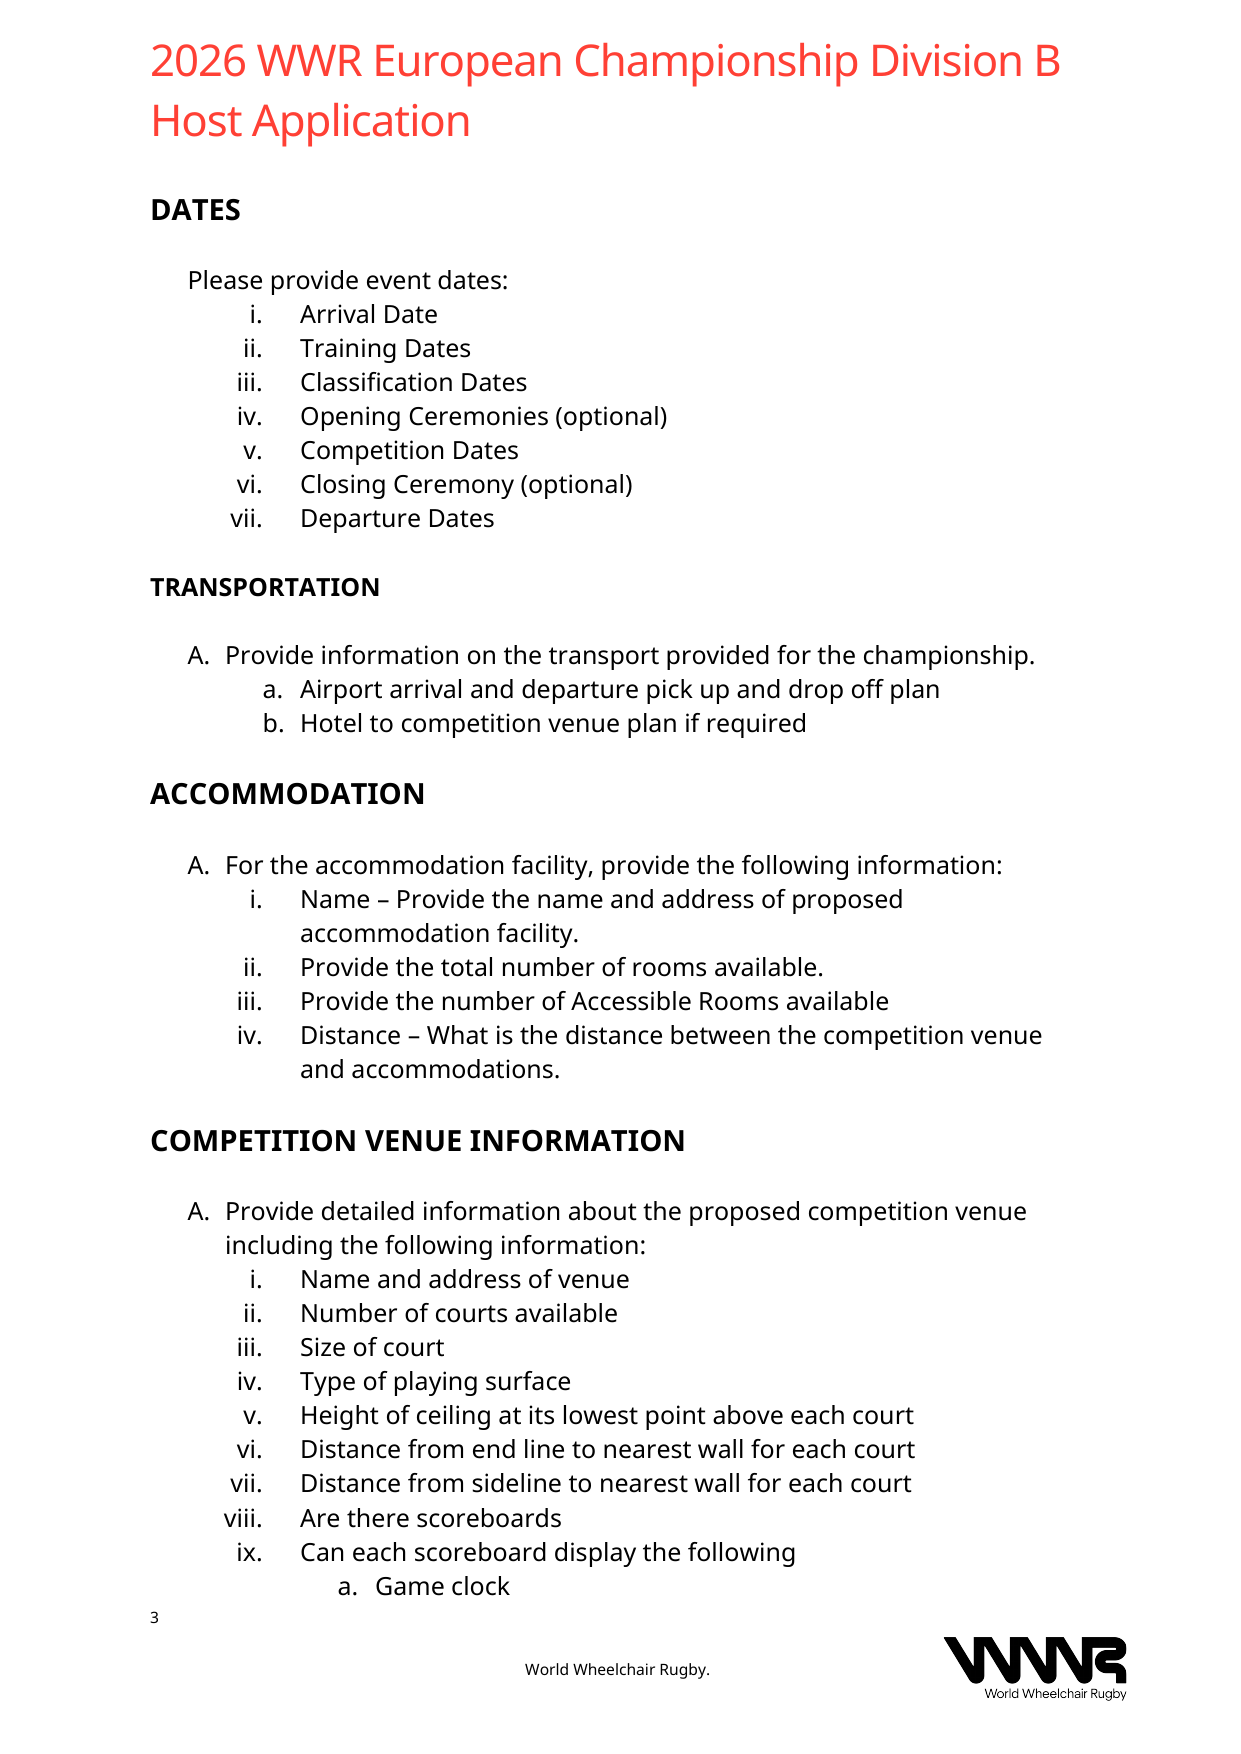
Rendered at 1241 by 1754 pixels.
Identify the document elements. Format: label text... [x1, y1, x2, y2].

list For the accommodation facility, provide the following information: [187, 847, 1090, 881]
list Provide information on the transport provided for the championship. [187, 637, 1090, 671]
text Please provide event dates: [187, 263, 1090, 297]
list Competition Dates [262, 433, 1090, 467]
list Hotel to competition venue plan if required [262, 706, 1090, 739]
subtitle COMPETITION VENUE INFORMATION [150, 1120, 1090, 1159]
list Arrival Date [262, 297, 1090, 331]
list Departure Dates [262, 501, 1090, 535]
list Provide detailed information about the proposed competition venue including the following information: [187, 1194, 1090, 1262]
list Opening Ceremonies (optional) [262, 399, 1090, 433]
list Provide the total number of rooms available. [262, 949, 1090, 984]
list Distance from sideline to nearest wall for each court [262, 1466, 1090, 1500]
list Size of court [262, 1330, 1090, 1364]
list Distance from end line to nearest wall for each court [262, 1432, 1090, 1466]
subtitle ACCOMMODATION [150, 774, 1090, 813]
list Game clock [337, 1568, 1090, 1602]
list Name – Provide the name and address of proposed accommodation facility. [262, 881, 1090, 949]
list Closing Ceremony (optional) [262, 467, 1090, 501]
subtitle DATES [150, 189, 1090, 229]
list Provide the number of Accessible Rooms available [262, 984, 1090, 1018]
list Name and address of venue [262, 1262, 1090, 1296]
list Airport arrival and departure pick up and drop off plan [262, 671, 1090, 706]
list Number of courts available [262, 1296, 1090, 1330]
picture [943, 1637, 1127, 1701]
list Are there scoreboards [262, 1500, 1090, 1534]
list Height of ceiling at its lowest point above each court [262, 1398, 1090, 1432]
list Classification Dates [262, 365, 1090, 399]
list Training Dates [262, 331, 1090, 365]
list Can each scoreboard display the following [262, 1534, 1090, 1568]
list Distance – What is the distance between the competition venue and accommodations. [262, 1018, 1090, 1086]
list Type of playing surface [262, 1364, 1090, 1398]
text TRANSPORTATION [150, 569, 1090, 603]
